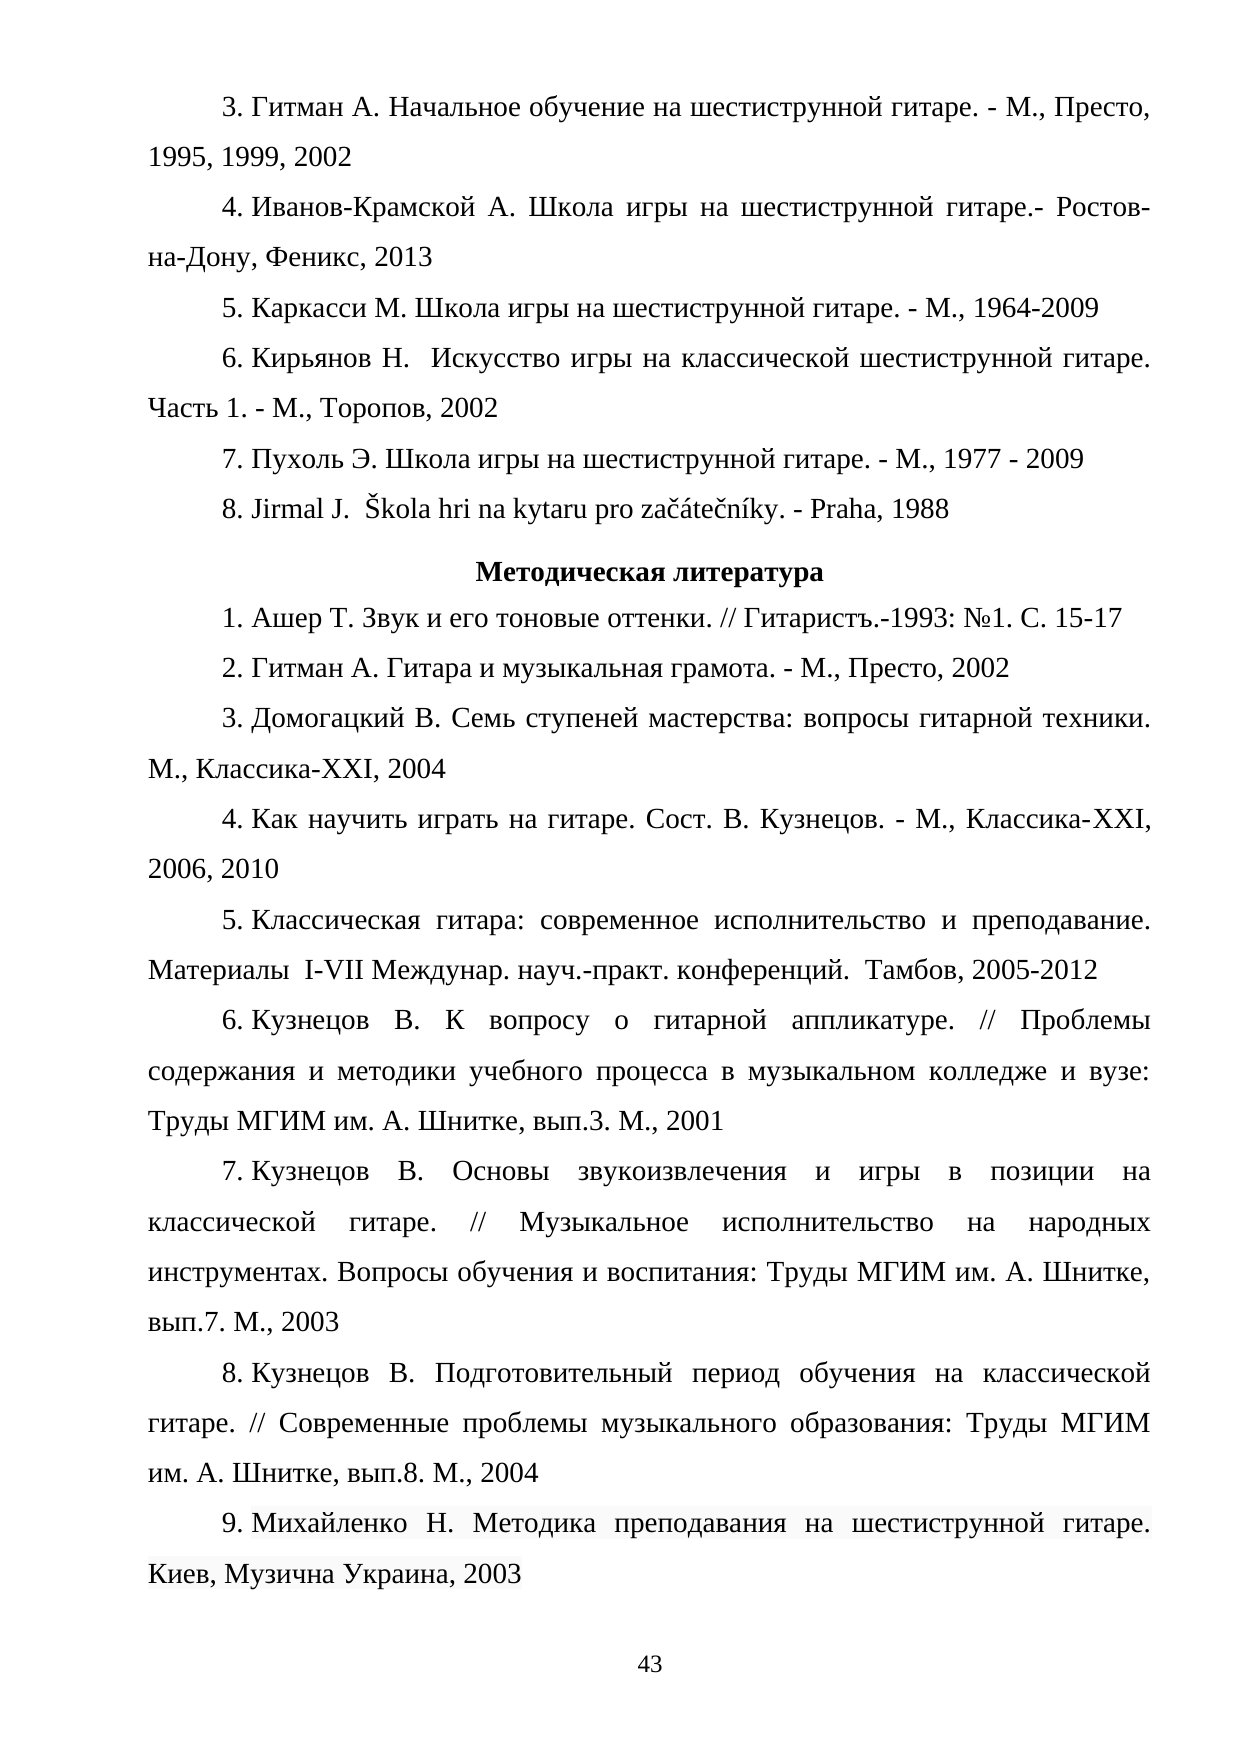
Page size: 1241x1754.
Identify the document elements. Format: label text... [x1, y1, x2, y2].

list Гитман А. Гитара и музыкальная грамота. - М., Престо, 2002 [148, 650, 1152, 684]
subtitle Методическая литература [148, 554, 1152, 587]
list Кузнецов В. Подготовительный период обучения на классической гитаре. // Современные проблемы музыкального образования: Труды МГИМ им. А. Шнитке, вып.8. М., 2004 [148, 1355, 1152, 1489]
list Jirmal J. Škola hri na kytaru pro začátečníky. - Praha, 1988 [148, 491, 1152, 525]
list Пухоль Э. Школа игры на шестиструнной гитаре. - М., 1977 - 2009 [148, 441, 1152, 474]
list Домогацкий В. Семь ступеней мастерства: вопросы гитарной техники. М., Классика-XXI, 2004 [148, 701, 1152, 784]
list Иванов-Крамской А. Школа игры на шестиструнной гитаре.- Ростов-на-Дону, Феникс, 2013 [148, 189, 1152, 273]
list Ашер Т. Звук и его тоновые оттенки. // Гитаристъ.-1993: №1. С. 15-17 [148, 600, 1152, 633]
list Кузнецов В. Основы звукоизвлечения и игры в позиции на классической гитаре. // Музыкальное исполнительство на народных инструментах. Вопросы обучения и воспитания: Труды МГИМ им. А. Шнитке, вып.7. М., 2003 [148, 1153, 1152, 1338]
list Как научить играть на гитаре. Сост. В. Кузнецов. - М., Классика-XXI, 2006, 2010 [148, 801, 1152, 885]
list Михайленко Н. Методика преподавания на шестиструнной гитаре. Киев, Музична Украина, 2003 [148, 1506, 1152, 1589]
list Каркасси М. Школа игры на шестиструнной гитаре. - М., 1964-2009 [148, 290, 1152, 323]
list Гитман А. Начальное обучение на шестиструнной гитаре. - М., Престо, 1995, 1999, 2002 [148, 89, 1152, 172]
list Кирьянов Н. Искусство игры на классической шестиструнной гитаре. Часть 1. - М., Торопов, 2002 [148, 340, 1152, 424]
list Кузнецов В. К вопросу о гитарной аппликатуре. // Проблемы содержания и методики учебного процесса в музыкальном колледже и вузе: Труды МГИМ им. А. Шнитке, вып.3. М., 2001 [148, 1002, 1152, 1137]
list Классическая гитара: современное исполнительство и преподавание. Материалы I-VII Междунар. науч.-практ. конференций. Тамбов, 2005-2012 [148, 902, 1152, 986]
